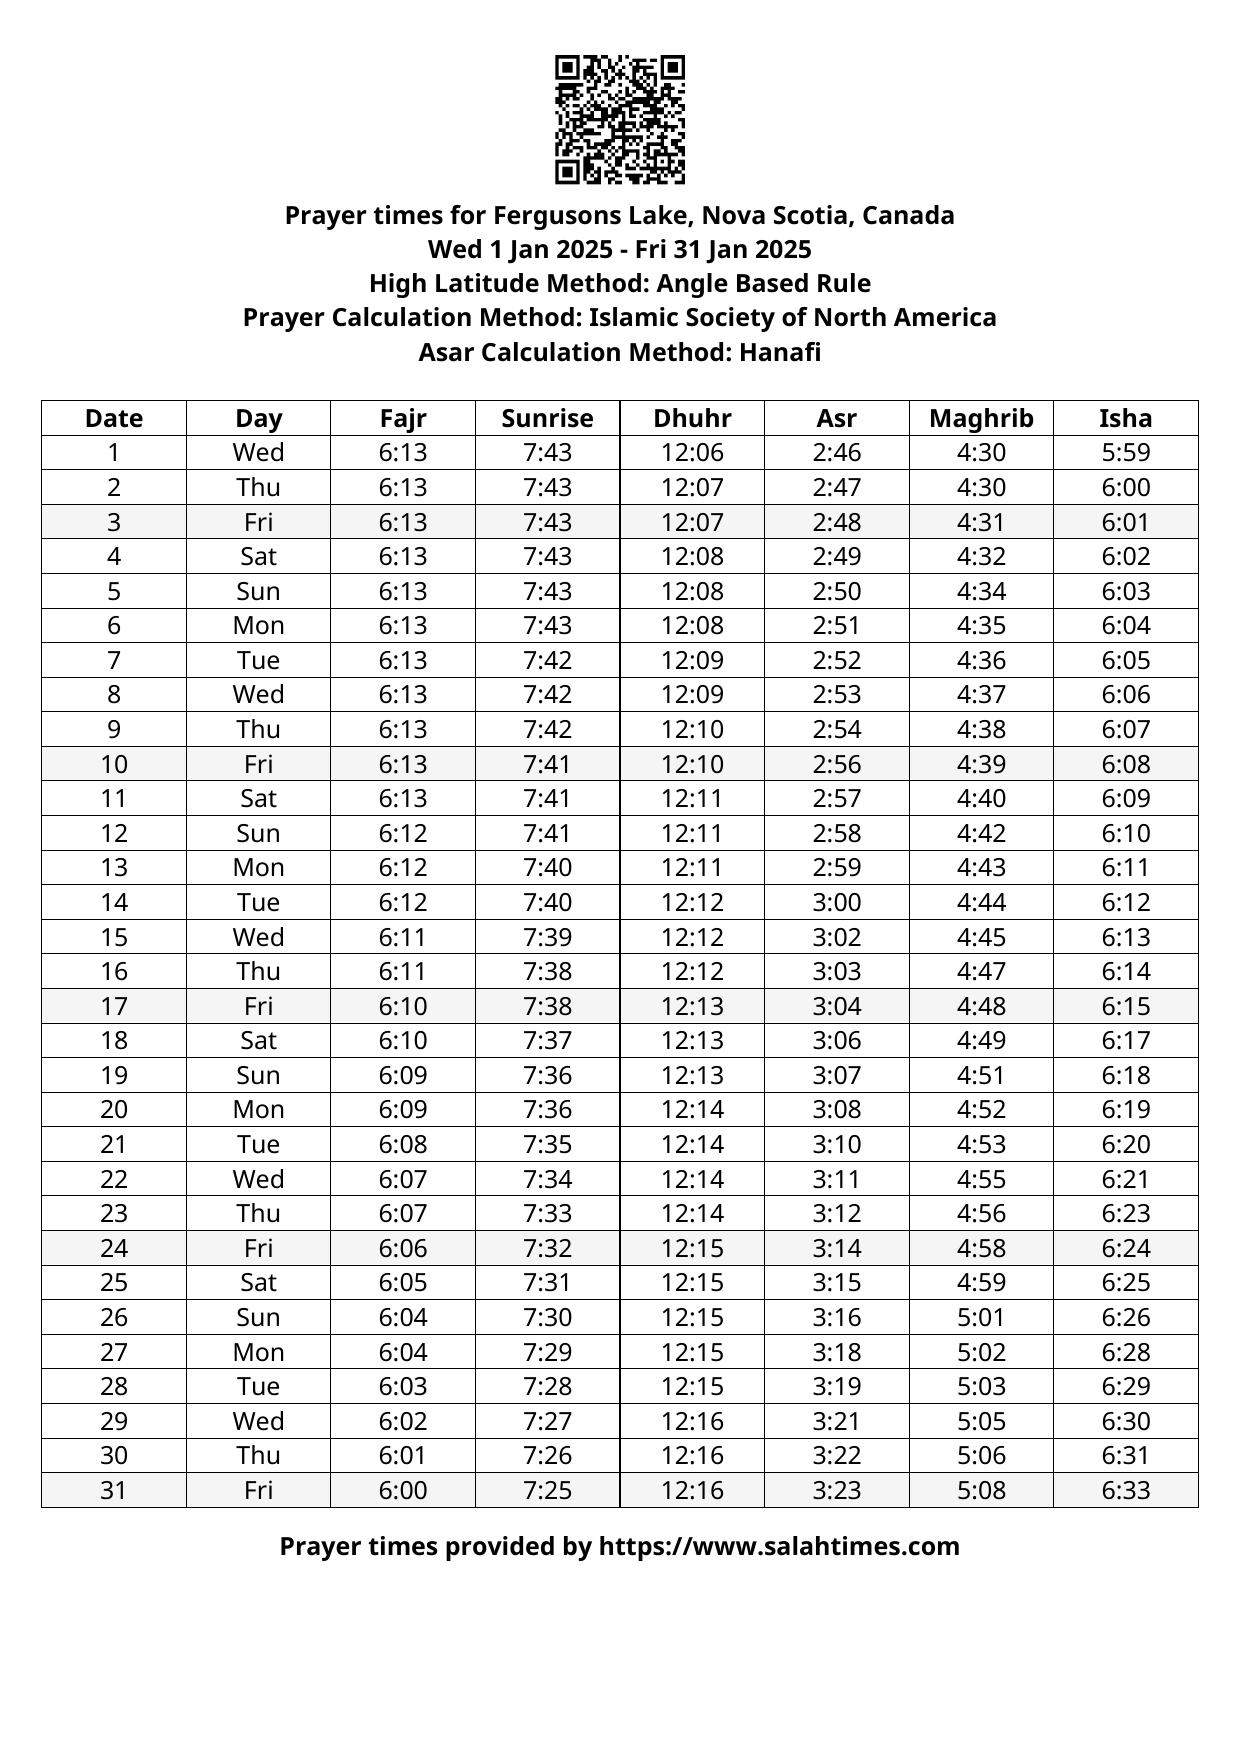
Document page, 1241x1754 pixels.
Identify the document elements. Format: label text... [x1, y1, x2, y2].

table_cell 5:02 [910, 1335, 1053, 1368]
table_cell 5:59 [1054, 436, 1198, 469]
table_cell 2:52 [765, 643, 909, 677]
table_cell 12:08 [621, 609, 764, 642]
table_cell 6:08 [1054, 747, 1198, 780]
table_cell 4:30 [910, 436, 1053, 469]
table_cell Sun [187, 816, 330, 849]
table_cell 5:05 [910, 1404, 1053, 1437]
table_cell Sun [187, 1300, 330, 1334]
table_cell 6:12 [331, 885, 475, 919]
table_cell 5 [42, 574, 186, 607]
table_cell 12:14 [621, 1127, 764, 1161]
table_cell 3:08 [765, 1093, 909, 1126]
table_cell 12:07 [621, 470, 764, 504]
table_cell 18 [42, 1024, 186, 1057]
table_header Date [42, 401, 186, 434]
table_header Sunrise [476, 401, 619, 434]
table_cell 4:34 [910, 574, 1053, 607]
table_cell 6:12 [1054, 885, 1198, 919]
table_cell Wed [187, 1404, 330, 1437]
table_cell Wed [187, 1162, 330, 1195]
table_cell 7:26 [476, 1439, 619, 1472]
table_cell 3:21 [765, 1404, 909, 1437]
table_cell 3:03 [765, 954, 909, 988]
table_cell 9 [42, 712, 186, 746]
table_cell 2:49 [765, 539, 909, 573]
table_cell 2:57 [765, 781, 909, 815]
table_cell 2:48 [765, 505, 909, 538]
table_cell Fri [187, 1473, 330, 1507]
table_cell 3:22 [765, 1439, 909, 1472]
table_cell 7:43 [476, 609, 619, 642]
table_cell 6:13 [331, 643, 475, 677]
table_cell 3 [42, 505, 186, 538]
table_cell 6:08 [331, 1127, 475, 1161]
table_cell 12:13 [621, 1024, 764, 1057]
table_cell 3:18 [765, 1335, 909, 1368]
text Prayer times for Fergusons Lake, Nova Scotia, Canada [42, 198, 1198, 232]
table_cell 12:15 [621, 1369, 764, 1403]
table_cell 4:44 [910, 885, 1053, 919]
table_cell 6:10 [331, 1024, 475, 1057]
table_cell 7:40 [476, 851, 619, 884]
table_cell 12:14 [621, 1196, 764, 1230]
table_cell 6:12 [331, 816, 475, 849]
table_cell 6:21 [1054, 1162, 1198, 1195]
table_cell 12:12 [621, 954, 764, 988]
table_cell 6:20 [1054, 1127, 1198, 1161]
table_cell 7:41 [476, 781, 619, 815]
table_cell 7:42 [476, 712, 619, 746]
table_cell 6:24 [1054, 1231, 1198, 1264]
table_cell 8 [42, 678, 186, 711]
table_cell 7:38 [476, 954, 619, 988]
table_cell 7:28 [476, 1369, 619, 1403]
table_cell Mon [187, 609, 330, 642]
table_cell Mon [187, 851, 330, 884]
table_cell 6:13 [331, 712, 475, 746]
table_cell 4 [42, 539, 186, 573]
table_cell 7:36 [476, 1058, 619, 1092]
table_cell 12:16 [621, 1404, 764, 1437]
table_cell 12:14 [621, 1162, 764, 1195]
table_cell Mon [187, 1335, 330, 1368]
text Wed 1 Jan 2025 - Fri 31 Jan 2025 [42, 232, 1198, 266]
picture [542, 41, 699, 198]
table_cell 17 [42, 989, 186, 1022]
table_cell 1 [42, 436, 186, 469]
table_header Asr [765, 401, 909, 434]
table_cell Wed [187, 436, 330, 469]
table_cell 4:37 [910, 678, 1053, 711]
table_cell 24 [42, 1231, 186, 1264]
table_cell 6:11 [331, 920, 475, 953]
table_cell 4:51 [910, 1058, 1053, 1092]
table_cell 4:32 [910, 539, 1053, 573]
table_cell 12:12 [621, 920, 764, 953]
table_cell 4:45 [910, 920, 1053, 953]
table_cell 4:38 [910, 712, 1053, 746]
table_cell 4:42 [910, 816, 1053, 849]
table_cell 4:55 [910, 1162, 1053, 1195]
table_cell 12 [42, 816, 186, 849]
table_cell 6:13 [331, 574, 475, 607]
table_cell 3:23 [765, 1473, 909, 1507]
table_header Dhuhr [621, 401, 764, 434]
table_cell 12:15 [621, 1266, 764, 1299]
table_cell Sat [187, 1266, 330, 1299]
table_cell 12:11 [621, 781, 764, 815]
table_cell 7:41 [476, 747, 619, 780]
table_cell 7:27 [476, 1404, 619, 1437]
table_cell 10 [42, 747, 186, 780]
table_cell 4:36 [910, 643, 1053, 677]
table_header Day [187, 401, 330, 434]
table_cell 2:56 [765, 747, 909, 780]
table_cell 5:06 [910, 1439, 1053, 1472]
table_cell 6:02 [331, 1404, 475, 1437]
table_cell 2:54 [765, 712, 909, 746]
table_cell Tue [187, 885, 330, 919]
table_cell 7:39 [476, 920, 619, 953]
table_cell 12:09 [621, 643, 764, 677]
table_cell 6:14 [1054, 954, 1198, 988]
table_cell 6:19 [1054, 1093, 1198, 1126]
table_cell 6:11 [331, 954, 475, 988]
table_cell Tue [187, 1127, 330, 1161]
table_cell 6:13 [331, 747, 475, 780]
table_cell 27 [42, 1335, 186, 1368]
table_cell 4:47 [910, 954, 1053, 988]
table_cell 4:30 [910, 470, 1053, 504]
table_cell 5:03 [910, 1369, 1053, 1403]
table_cell 7:36 [476, 1093, 619, 1126]
table_cell 4:40 [910, 781, 1053, 815]
table_cell 15 [42, 920, 186, 953]
table_cell 12:07 [621, 505, 764, 538]
table_cell 31 [42, 1473, 186, 1507]
table_cell 3:19 [765, 1369, 909, 1403]
table_cell Wed [187, 920, 330, 953]
table_cell 6:09 [331, 1093, 475, 1126]
table_cell 7:37 [476, 1024, 619, 1057]
table_cell 5:01 [910, 1300, 1053, 1334]
table_cell 6:28 [1054, 1335, 1198, 1368]
table_cell Thu [187, 1439, 330, 1472]
table_cell 6:05 [331, 1266, 475, 1299]
table_cell 12:13 [621, 1058, 764, 1092]
table_cell 12:14 [621, 1093, 764, 1126]
table_cell 12:12 [621, 885, 764, 919]
table_cell Thu [187, 470, 330, 504]
table_cell Sun [187, 1058, 330, 1092]
table_cell 6:13 [331, 436, 475, 469]
table_cell Thu [187, 954, 330, 988]
table_cell 6:09 [331, 1058, 475, 1092]
table_header Maghrib [910, 401, 1053, 434]
table_header Isha [1054, 401, 1198, 434]
table_cell 2:50 [765, 574, 909, 607]
table_cell 6:07 [331, 1162, 475, 1195]
table_cell 6:26 [1054, 1300, 1198, 1334]
table_cell 4:58 [910, 1231, 1053, 1264]
table_cell 7:41 [476, 816, 619, 849]
table_cell 12:16 [621, 1473, 764, 1507]
table_cell 6:04 [331, 1335, 475, 1368]
table_cell 6:07 [1054, 712, 1198, 746]
table_cell 6:06 [331, 1231, 475, 1264]
table_cell 3:15 [765, 1266, 909, 1299]
table_cell 6:00 [1054, 470, 1198, 504]
table_cell 3:16 [765, 1300, 909, 1334]
table_cell 2:53 [765, 678, 909, 711]
table_cell 12:15 [621, 1231, 764, 1264]
table_cell 22 [42, 1162, 186, 1195]
table_cell 3:12 [765, 1196, 909, 1230]
table_cell 6:04 [331, 1300, 475, 1334]
table_cell Fri [187, 747, 330, 780]
table_cell 23 [42, 1196, 186, 1230]
text Prayer Calculation Method: Islamic Society of North America [42, 300, 1198, 334]
table_cell 7:31 [476, 1266, 619, 1299]
table_cell 7:25 [476, 1473, 619, 1507]
table_cell 2 [42, 470, 186, 504]
table_cell 6:18 [1054, 1058, 1198, 1092]
table_cell 4:35 [910, 609, 1053, 642]
table_cell 6:15 [1054, 989, 1198, 1022]
table_cell 7:32 [476, 1231, 619, 1264]
table_cell 4:52 [910, 1093, 1053, 1126]
text High Latitude Method: Angle Based Rule [42, 266, 1198, 300]
table_cell 6:03 [1054, 574, 1198, 607]
table_cell 3:04 [765, 989, 909, 1022]
table_cell 21 [42, 1127, 186, 1161]
table_cell 7:43 [476, 539, 619, 573]
table_cell 6:31 [1054, 1439, 1198, 1472]
table_cell 12:10 [621, 712, 764, 746]
table_cell 6:11 [1054, 851, 1198, 884]
table_cell 12:06 [621, 436, 764, 469]
table_cell 6:05 [1054, 643, 1198, 677]
table_cell 20 [42, 1093, 186, 1126]
table_cell 19 [42, 1058, 186, 1092]
table_cell 2:58 [765, 816, 909, 849]
table_cell 2:51 [765, 609, 909, 642]
table_cell Tue [187, 643, 330, 677]
table_cell 6:12 [331, 851, 475, 884]
table_cell 7:34 [476, 1162, 619, 1195]
table_cell 7 [42, 643, 186, 677]
table_cell 4:43 [910, 851, 1053, 884]
table_cell 25 [42, 1266, 186, 1299]
table_cell 7:43 [476, 505, 619, 538]
table_cell Sun [187, 574, 330, 607]
table_cell 30 [42, 1439, 186, 1472]
table_cell 11 [42, 781, 186, 815]
table_cell 12:08 [621, 574, 764, 607]
table_cell 6:13 [331, 678, 475, 711]
table_cell 7:38 [476, 989, 619, 1022]
table_cell 16 [42, 954, 186, 988]
table_cell Wed [187, 678, 330, 711]
table_cell 12:11 [621, 816, 764, 849]
table_cell 6:10 [331, 989, 475, 1022]
table_cell Fri [187, 505, 330, 538]
table_cell 28 [42, 1369, 186, 1403]
table_cell 4:48 [910, 989, 1053, 1022]
table_cell 6:03 [331, 1369, 475, 1403]
table_cell 5:08 [910, 1473, 1053, 1507]
table_cell 4:59 [910, 1266, 1053, 1299]
table_cell 7:33 [476, 1196, 619, 1230]
table_cell 6:13 [331, 470, 475, 504]
table_cell 7:30 [476, 1300, 619, 1334]
table_cell 7:43 [476, 574, 619, 607]
table_cell 7:42 [476, 643, 619, 677]
table_cell 3:07 [765, 1058, 909, 1092]
table_cell 6:25 [1054, 1266, 1198, 1299]
table_cell 6:01 [1054, 505, 1198, 538]
table_cell 2:46 [765, 436, 909, 469]
table_cell 26 [42, 1300, 186, 1334]
table_cell Fri [187, 1231, 330, 1264]
table_cell 7:35 [476, 1127, 619, 1161]
table_cell 12:09 [621, 678, 764, 711]
table_cell 3:00 [765, 885, 909, 919]
table_cell 7:29 [476, 1335, 619, 1368]
table_cell Fri [187, 989, 330, 1022]
text Asar Calculation Method: Hanafi [42, 334, 1198, 368]
table_cell 3:11 [765, 1162, 909, 1195]
table_cell Tue [187, 1369, 330, 1403]
table_cell 6:10 [1054, 816, 1198, 849]
table_cell 6:30 [1054, 1404, 1198, 1437]
table_cell 12:13 [621, 989, 764, 1022]
table_cell 4:53 [910, 1127, 1053, 1161]
table_cell 14 [42, 885, 186, 919]
table_cell 3:14 [765, 1231, 909, 1264]
table_cell Sat [187, 1024, 330, 1057]
table_cell Thu [187, 712, 330, 746]
table_cell 7:42 [476, 678, 619, 711]
table_cell Mon [187, 1093, 330, 1126]
table_cell 6:13 [331, 609, 475, 642]
table_cell 3:10 [765, 1127, 909, 1161]
table_cell 6:02 [1054, 539, 1198, 573]
table_cell Sat [187, 539, 330, 573]
table_header Fajr [331, 401, 475, 434]
table_cell 6:09 [1054, 781, 1198, 815]
table_cell 12:15 [621, 1300, 764, 1334]
table_cell 6:29 [1054, 1369, 1198, 1403]
table_cell 12:10 [621, 747, 764, 780]
table_cell 6:13 [331, 539, 475, 573]
table_cell 12:11 [621, 851, 764, 884]
table_cell 6:13 [1054, 920, 1198, 953]
table_cell 2:47 [765, 470, 909, 504]
table_cell 4:39 [910, 747, 1053, 780]
table_cell 4:56 [910, 1196, 1053, 1230]
table_cell Sat [187, 781, 330, 815]
table_cell 7:43 [476, 436, 619, 469]
table_cell 12:16 [621, 1439, 764, 1472]
table_cell 7:43 [476, 470, 619, 504]
table_cell 6:04 [1054, 609, 1198, 642]
table_cell 13 [42, 851, 186, 884]
table_cell 4:49 [910, 1024, 1053, 1057]
table_cell 6:13 [331, 781, 475, 815]
table_cell 29 [42, 1404, 186, 1437]
table_cell 6:00 [331, 1473, 475, 1507]
table_cell 6:33 [1054, 1473, 1198, 1507]
table_cell 6:17 [1054, 1024, 1198, 1057]
table_cell 6:07 [331, 1196, 475, 1230]
table_cell 6 [42, 609, 186, 642]
table_cell 6:06 [1054, 678, 1198, 711]
table_cell 6:23 [1054, 1196, 1198, 1230]
table_cell 4:31 [910, 505, 1053, 538]
table_cell 2:59 [765, 851, 909, 884]
table_cell Thu [187, 1196, 330, 1230]
table_cell 3:02 [765, 920, 909, 953]
table_cell 6:13 [331, 505, 475, 538]
table_cell 12:15 [621, 1335, 764, 1368]
table_cell 12:08 [621, 539, 764, 573]
table_cell 7:40 [476, 885, 619, 919]
text Prayer times provided by https://www.salahtimes.com [42, 1528, 1198, 1563]
table_cell 6:01 [331, 1439, 475, 1472]
table_cell 3:06 [765, 1024, 909, 1057]
